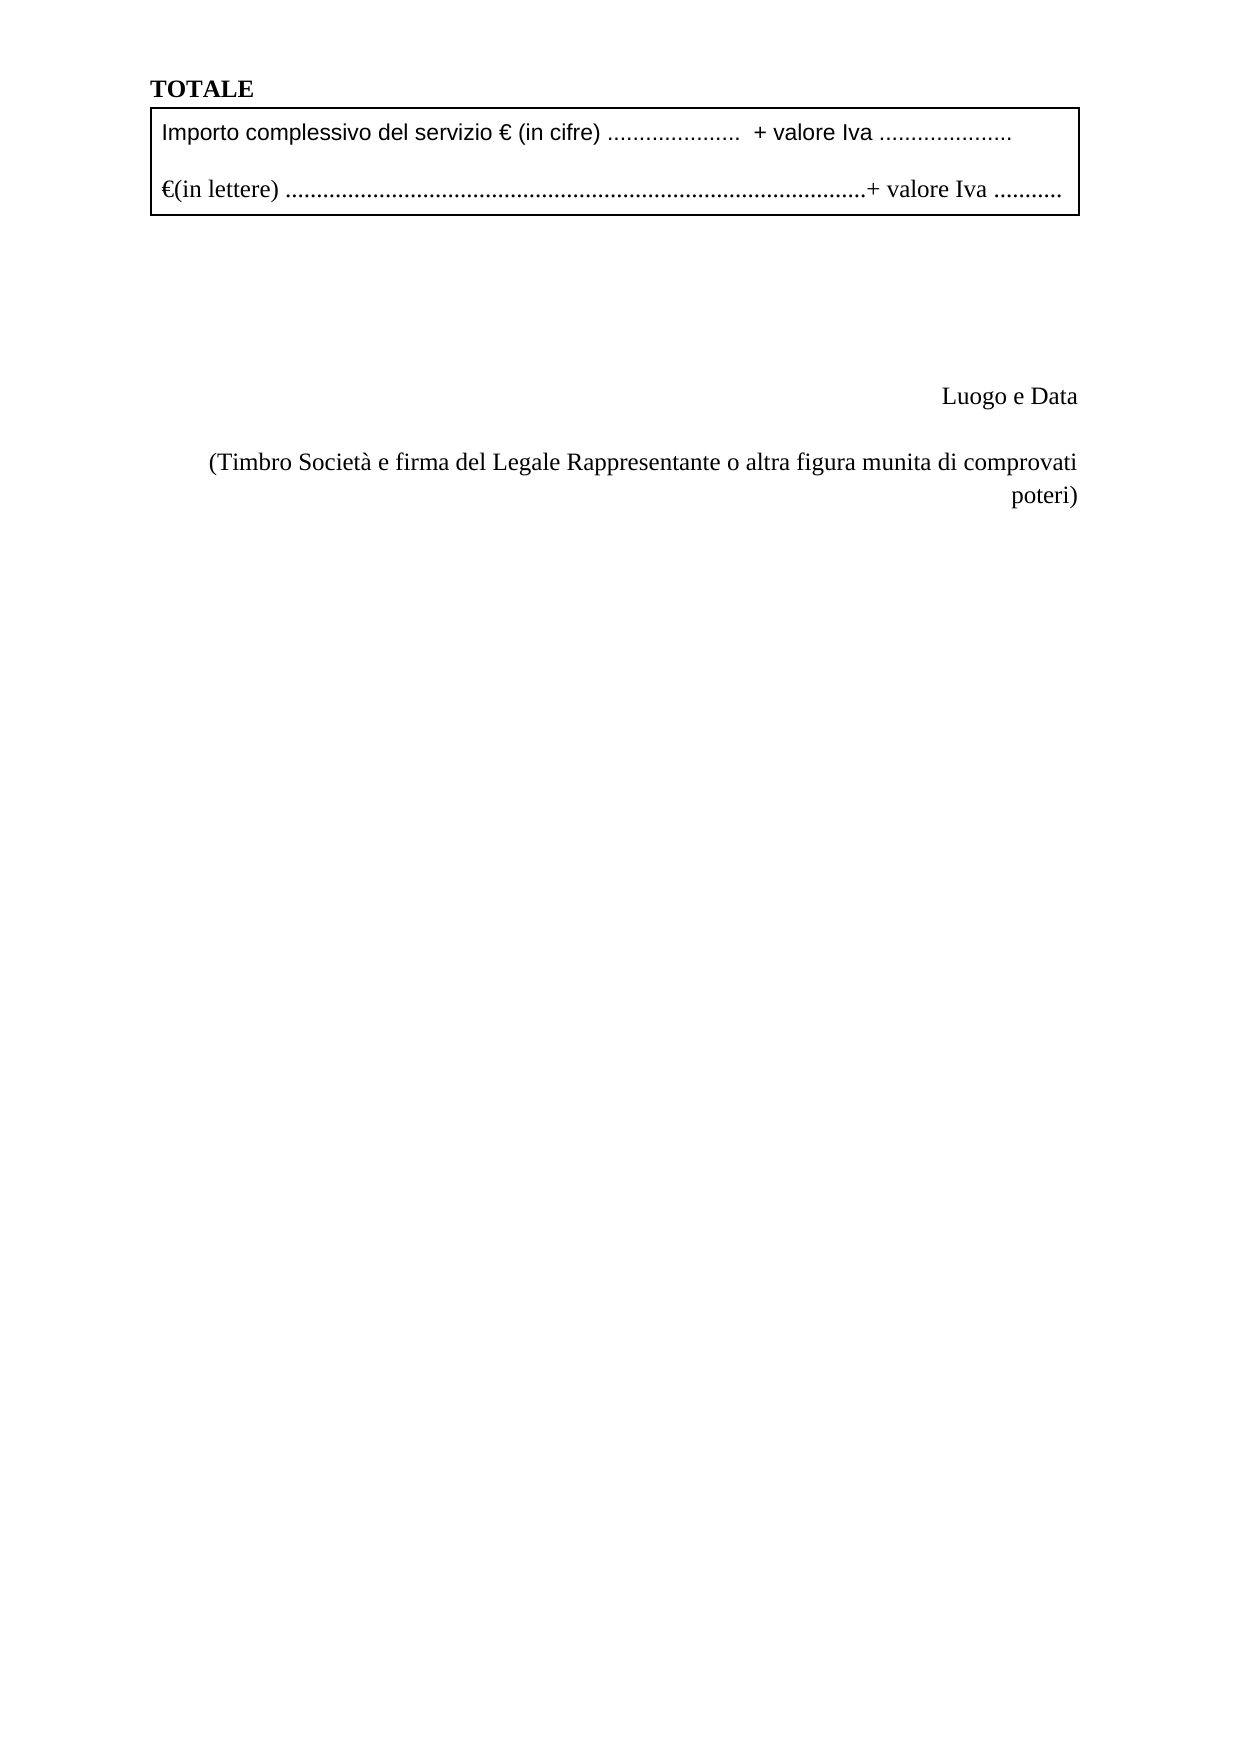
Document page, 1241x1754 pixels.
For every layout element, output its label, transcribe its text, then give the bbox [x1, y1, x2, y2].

text TOTALE [150, 74, 1078, 103]
text (Timbro Società e firma del Legale Rappresentante o altra figura munita di comprovati poteri) [150, 447, 1078, 509]
text Luogo e Data [150, 381, 1078, 409]
